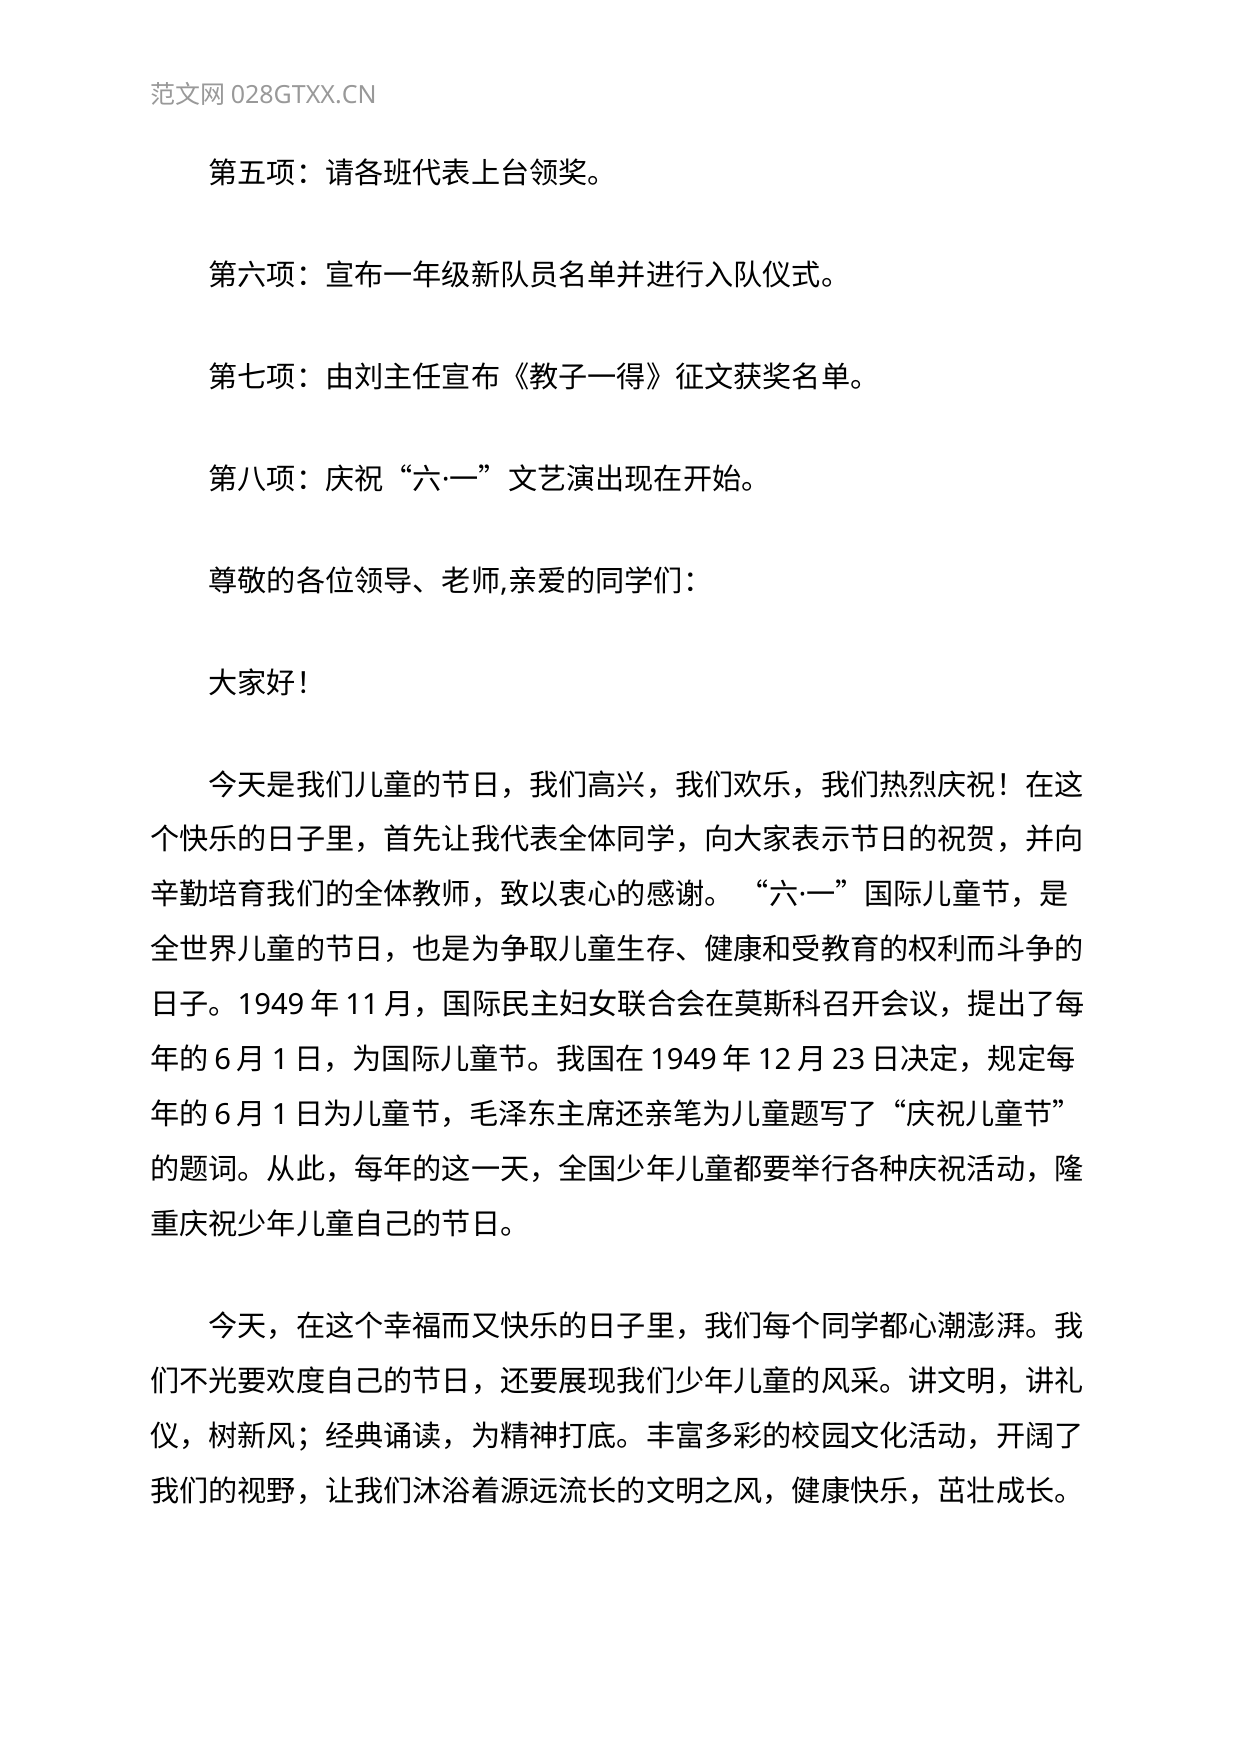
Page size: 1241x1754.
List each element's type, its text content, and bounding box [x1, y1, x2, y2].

text 今天是我们儿童的节日，我们高兴，我们欢乐，我们热烈庆祝！在这个快乐的日子里，首先让我代表全体同学，向大家表示节日的祝贺，并向辛勤培育我们的全体教师，致以衷心的感谢。 “六·一”国际儿童节，是全世界儿童的节日，也是为争取儿童生存、健康和受教育的权利而斗争的日子。1949年11月，国际民主妇女联合会在莫斯科召开会议，提出了每年的6月1日，为国际儿童节。我国在1949年12月23日决定，规定每年的6月1日为儿童节，毛泽东主席还亲笔为儿童题写了“庆祝儿童节”的题词。从此，每年的这一天，全国少年儿童都要举行各种庆祝活动，隆重庆祝少年儿童自己的节日。 [150, 761, 1090, 1243]
text 大家好！ [150, 659, 1090, 702]
text 第六项：宣布一年级新队员名单并进行入队仪式。 [150, 252, 1090, 294]
text 尊敬的各位领导、老师,亲爱的同学们： [150, 557, 1090, 600]
text 第五项：请各班代表上台领奖。 [150, 150, 1090, 192]
text 第七项：由刘主任宣布《教子一得》征文获奖名单。 [150, 353, 1090, 396]
text 今天，在这个幸福而又快乐的日子里，我们每个同学都心潮澎湃。我们不光要欢度自己的节日，还要展现我们少年儿童的风采。讲文明，讲礼仪，树新风；经典诵读，为精神打底。丰富多彩的校园文化活动，开阔了我们的视野，让我们沐浴着源远流长的文明之风，健康快乐，茁壮成长。 [150, 1302, 1090, 1509]
text 第八项：庆祝“六·一”文艺演出现在开始。 [150, 455, 1090, 498]
